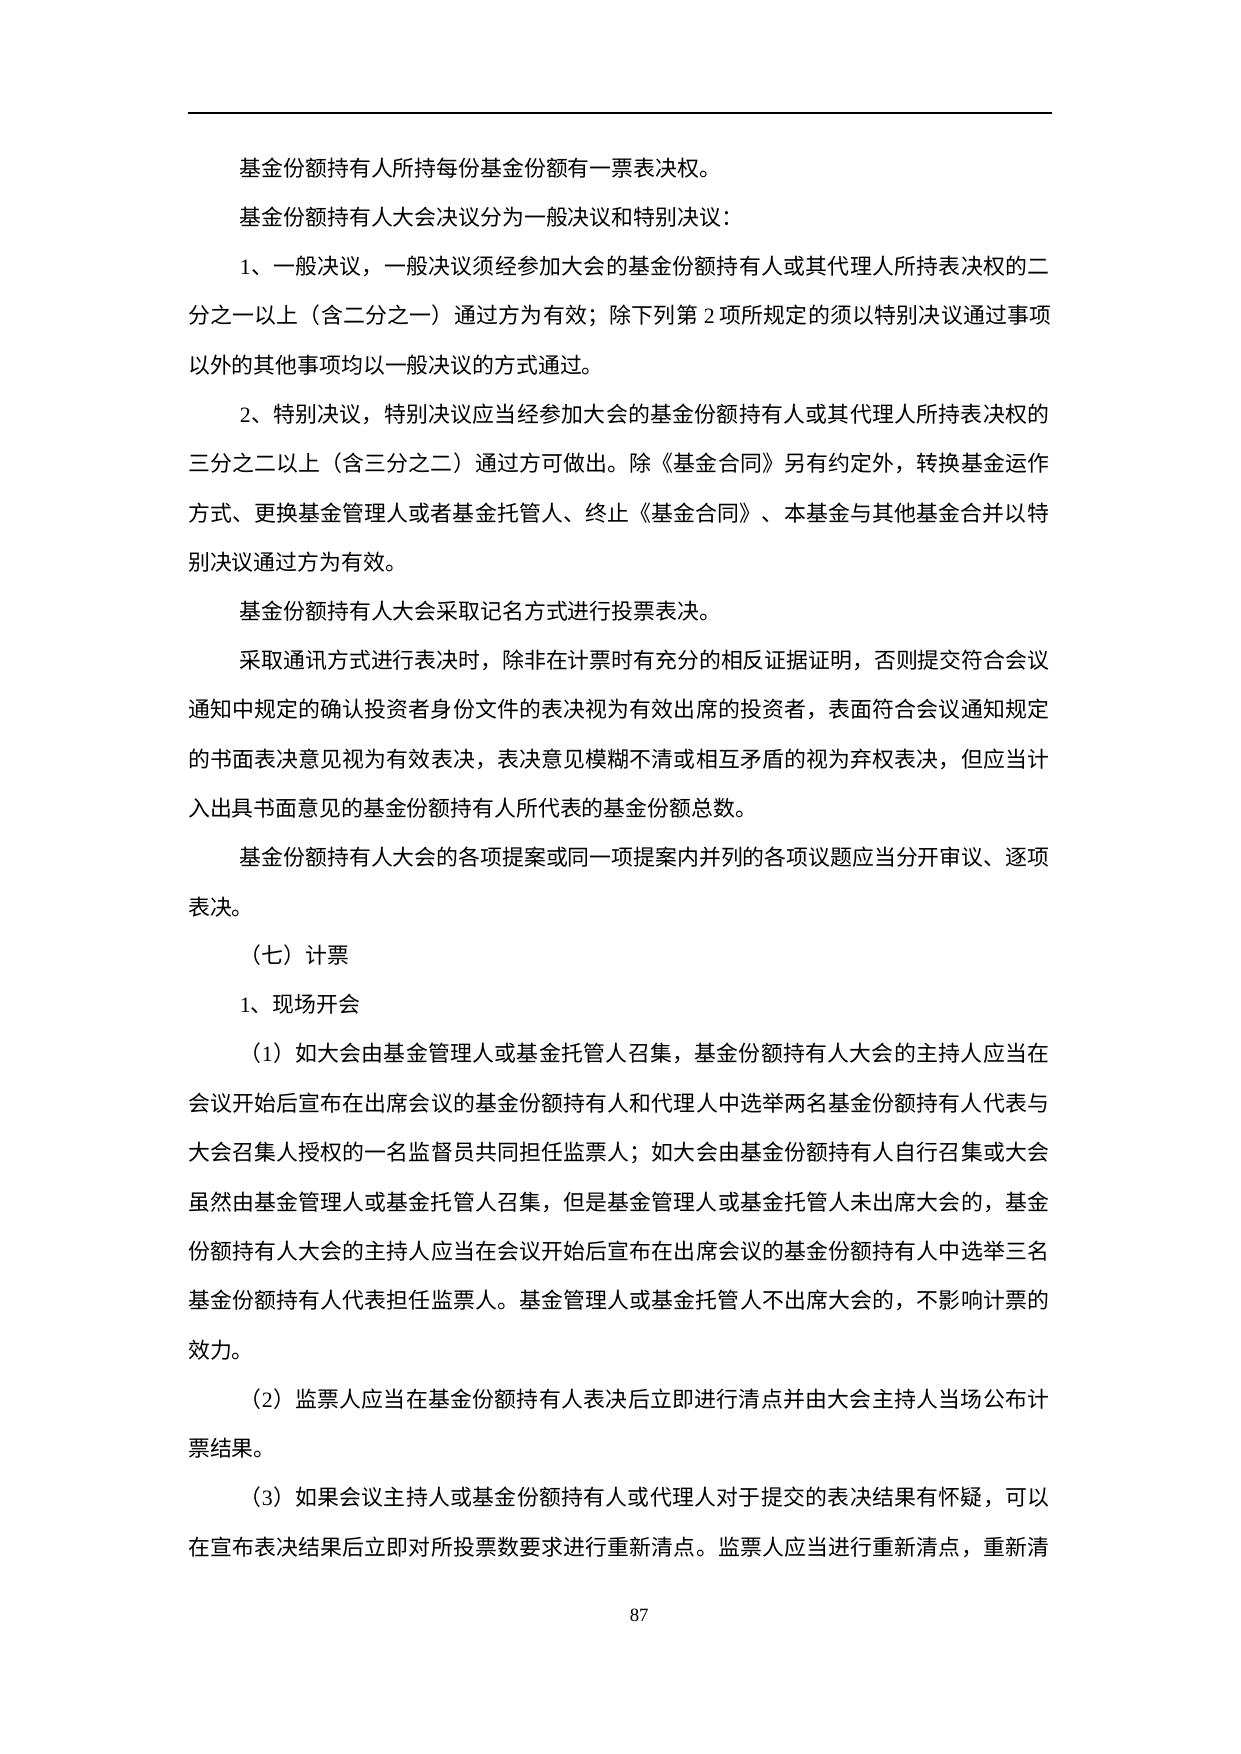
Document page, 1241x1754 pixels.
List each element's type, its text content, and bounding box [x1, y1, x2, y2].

text 基金份额持有人大会采取记名方式进行投票表决。 [188, 593, 1052, 626]
text （1）如大会由基金管理人或基金托管人召集，基金份额持有人大会的主持人应当在会议开始后宣布在出席会议的基金份额持有人和代理人中选举两名基金份额持有人代表与大会召集人授权的一名监督员共同担任监票人；如大会由基金份额持有人自行召集或大会虽然由基金管理人或基金托管人召集，但是基金管理人或基金托管人未出席大会的，基金份额持有人大会的主持人应当在会议开始后宣布在出席会议的基金份额持有人中选举三名基金份额持有人代表担任监票人。基金管理人或基金托管人不出席大会的，不影响计票的效力。 [188, 1035, 1052, 1365]
text （七）计票 [188, 938, 1052, 971]
text 1、一般决议，一般决议须经参加大会的基金份额持有人或其代理人所持表决权的二分之一以上（含二分之一）通过方为有效；除下列第2项所规定的须以特别决议通过事项以外的其他事项均以一般决议的方式通过。 [188, 248, 1052, 380]
text 2、特别决议，特别决议应当经参加大会的基金份额持有人或其代理人所持表决权的三分之二以上（含三分之二）通过方可做出。除《基金合同》另有约定外，转换基金运作方式、更换基金管理人或者基金托管人、终止《基金合同》、本基金与其他基金合并以特别决议通过方为有效。 [188, 396, 1052, 577]
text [188, 1479, 1052, 1562]
text （2）监票人应当在基金份额持有人表决后立即进行清点并由大会主持人当场公布计票结果。 [188, 1381, 1052, 1464]
text 基金份额持有人大会决议分为一般决议和特别决议： [188, 199, 1052, 232]
text 基金份额持有人所持每份基金份额有一票表决权。 [188, 150, 1052, 183]
text 1、现场开会 [188, 987, 1052, 1019]
text 采取通讯方式进行表决时，除非在计票时有充分的相反证据证明，否则提交符合会议通知中规定的确认投资者身份文件的表决视为有效出席的投资者，表面符合会议通知规定的书面表决意见视为有效表决，表决意见模糊不清或相互矛盾的视为弃权表决，但应当计入出具书面意见的基金份额持有人所代表的基金份额总数。 [188, 642, 1052, 823]
text 基金份额持有人大会的各项提案或同一项提案内并列的各项议题应当分开审议、逐项表决。 [188, 839, 1052, 922]
